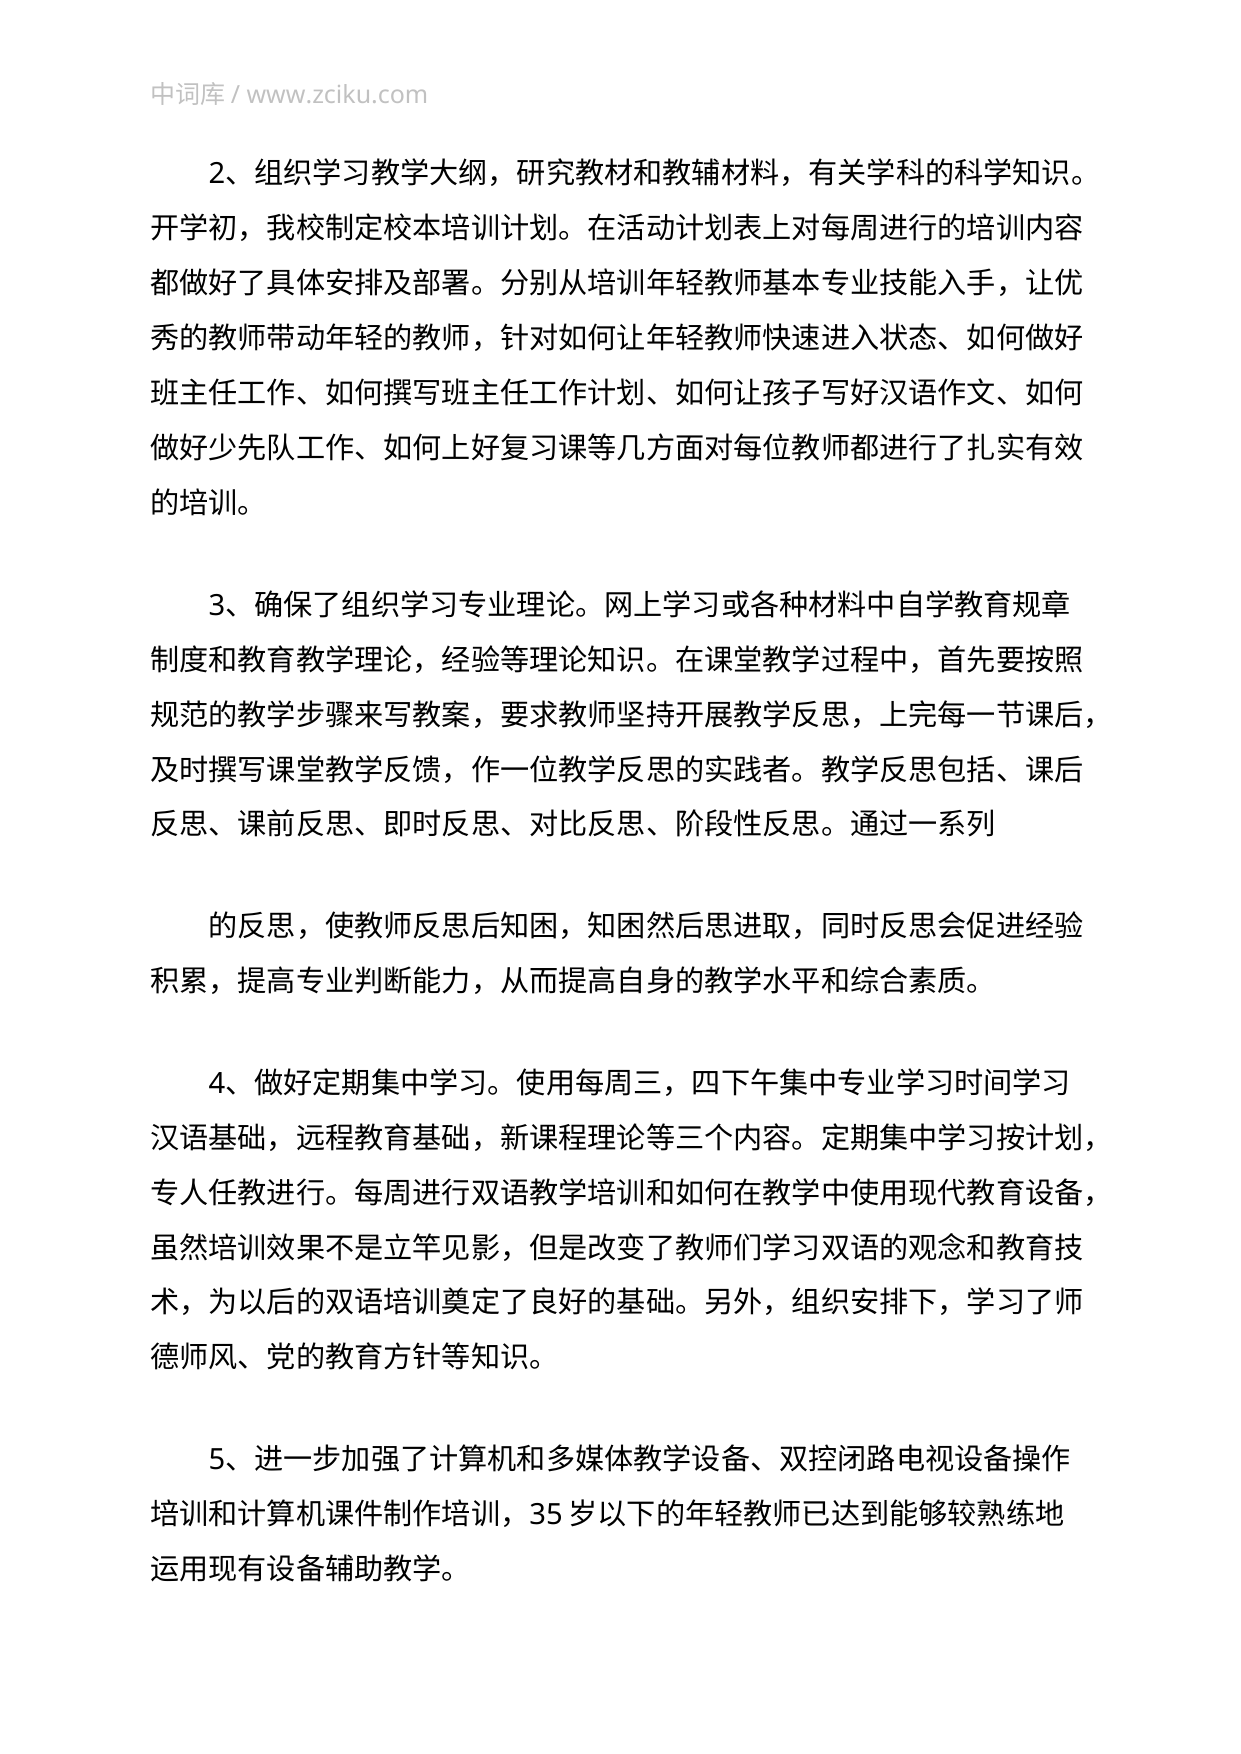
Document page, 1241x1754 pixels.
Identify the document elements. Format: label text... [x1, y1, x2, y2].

text 4、做好定期集中学习。使用每周三，四下午集中专业学习时间学习汉语基础，远程教育基础，新课程理论等三个内容。定期集中学习按计划，专人任教进行。每周进行双语教学培训和如何在教学中使用现代教育设备，虽然培训效果不是立竿见影，但是改变了教师们学习双语的观念和教育技术，为以后的双语培训奠定了良好的基础。另外，组织安排下，学习了师德师风、党的教育方针等知识。 [150, 1059, 1090, 1376]
text 3、确保了组织学习专业理论。网上学习或各种材料中自学教育规章制度和教育教学理论，经验等理论知识。在课堂教学过程中，首先要按照规范的教学步骤来写教案，要求教师坚持开展教学反思，上完每一节课后，及时撰写课堂教学反馈，作一位教学反思的实践者。教学反思包括、课后反思、课前反思、即时反思、对比反思、阶段性反思。通过一系列 [150, 581, 1090, 843]
text 5、进一步加强了计算机和多媒体教学设备、双控闭路电视设备操作培训和计算机课件制作培训，35岁以下的年轻教师已达到能够较熟练地运用现有设备辅助教学。 [150, 1436, 1090, 1588]
text 的反思，使教师反思后知困，知困然后思进取，同时反思会促进经验积累，提高专业判断能力，从而提高自身的教学水平和综合素质。 [150, 903, 1090, 1000]
text 2、组织学习教学大纲，研究教材和教辅材料，有关学科的科学知识。开学初，我校制定校本培训计划。在活动计划表上对每周进行的培训内容都做好了具体安排及部署。分别从培训年轻教师基本专业技能入手，让优秀的教师带动年轻的教师，针对如何让年轻教师快速进入状态、如何做好班主任工作、如何撰写班主任工作计划、如何让孩子写好汉语作文、如何做好少先队工作、如何上好复习课等几方面对每位教师都进行了扎实有效的培训。 [150, 150, 1090, 522]
